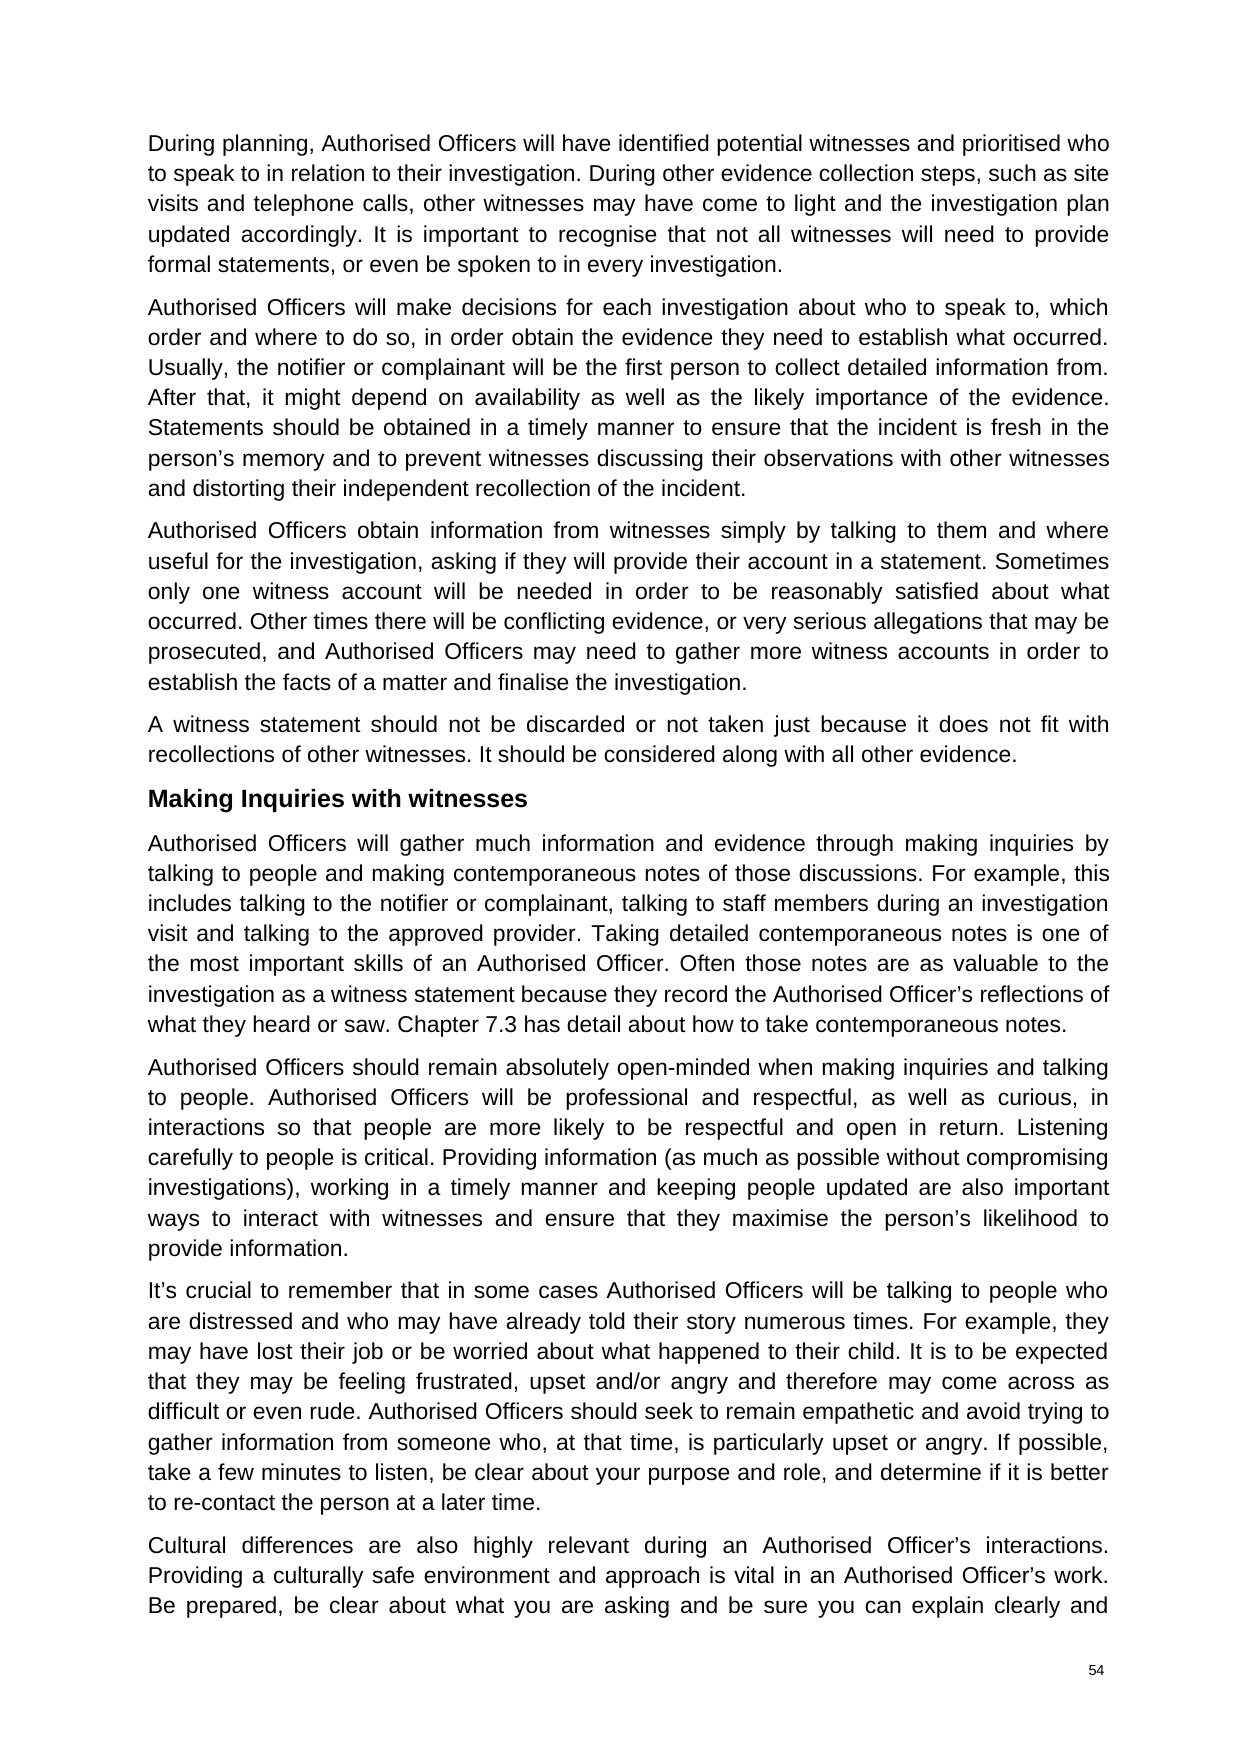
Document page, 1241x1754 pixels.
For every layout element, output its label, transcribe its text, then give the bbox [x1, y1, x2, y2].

text It’s crucial to remember that in some cases Authorised Officers will be talking to people who are distressed and who may have already told their story numerous times. For example, they may have lost their job or be worried about what happened to their child. It is to be expected that they may be feeling frustrated, upset and/or angry and therefore may come across as difficult or even rude. Authorised Officers should seek to remain empathetic and avoid trying to gather information from someone who, at that time, is particularly upset or angry. If possible, take a few minutes to listen, be clear about your purpose and role, and determine if it is better to re-contact the person at a later time. [148, 1277, 1110, 1515]
text Making Inquiries with witnesses [148, 784, 1110, 813]
text Authorised Officers will gather much information and evidence through making inquiries by talking to people and making contemporaneous notes of those discussions. For example, this includes talking to the notifier or complainant, talking to staff members during an investigation visit and talking to the approved provider. Taking detailed contemporaneous notes is one of the most important skills of an Authorised Officer. Often those notes are as valuable to the investigation as a witness statement because they record the Authorised Officer’s reflections of what they heard or saw. Chapter 7.3 has detail about how to take contemporaneous notes. [148, 829, 1110, 1037]
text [148, 1532, 1110, 1618]
text Authorised Officers should remain absolutely open-minded when making inquiries and talking to people. Authorised Officers will be professional and respectful, as well as curious, in interactions so that people are more likely to be respectful and open in return. Listening carefully to people is critical. Providing information (as much as possible without compromising investigations), working in a timely manner and keeping people updated are also important ways to interact with witnesses and ensure that they maximise the person’s likelihood to provide information. [148, 1053, 1110, 1261]
text A witness statement should not be discarded or not taken just because it does not fit with recollections of other witnesses. It should be considered along with all other evidence. [148, 711, 1110, 768]
text During planning, Authorised Officers will have identified potential witnesses and prioritised who to speak to in relation to their investigation. During other evidence collection steps, such as site visits and telephone calls, other witnesses may have come to light and the investigation plan updated accordingly. It is important to recognise that not all witnesses will need to provide formal statements, or even be spoken to in every investigation. [148, 130, 1110, 277]
text Authorised Officers will make decisions for each investigation about who to speak to, which order and where to do so, in order obtain the evidence they need to establish what occurred. Usually, the notifier or complainant will be the first person to collect detailed information from. After that, it might depend on availability as well as the likely importance of the evidence. Statements should be obtained in a timely manner to ensure that the incident is fresh in the person’s memory and to prevent witnesses discussing their observations with other witnesses and distorting their independent recollection of the incident. [148, 293, 1110, 501]
text Authorised Officers obtain information from witnesses simply by talking to them and where useful for the investigation, asking if they will provide their account in a statement. Sometimes only one witness account will be needed in order to be reasonably satisfied about what occurred. Other times there will be conflicting evidence, or very serious allegations that may be prosecuted, and Authorised Officers may need to gather more witness accounts in order to establish the facts of a matter and finalise the investigation. [148, 517, 1110, 695]
